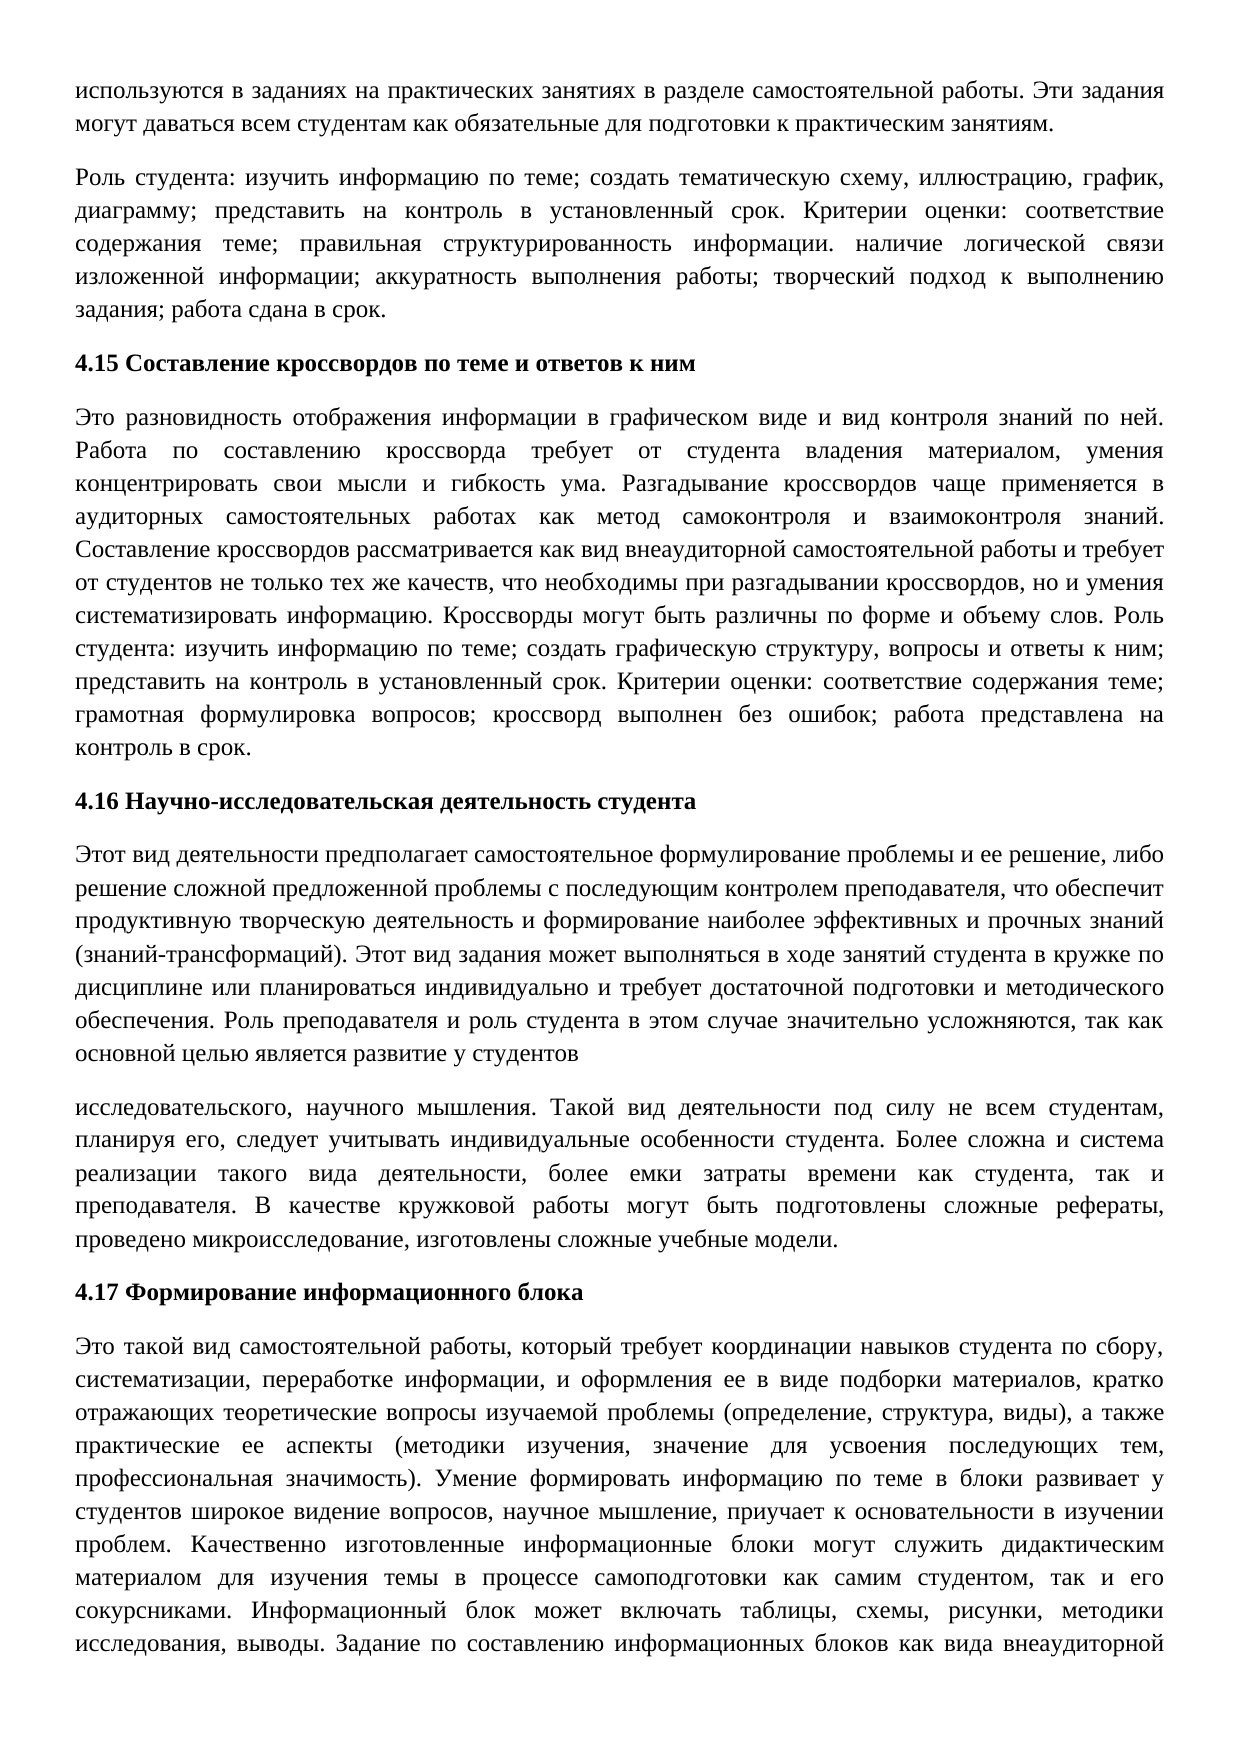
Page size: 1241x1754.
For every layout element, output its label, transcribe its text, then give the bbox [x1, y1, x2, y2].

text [75, 1331, 1165, 1657]
text 4.16 Научно-исследовательская деятельность студента [75, 786, 1165, 814]
text 4.17 Формирование информационного блока [75, 1277, 1165, 1306]
text 4.15 Составление кроссвордов по теме и ответов к ним [75, 348, 1165, 377]
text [75, 75, 1165, 137]
text Это разновидность отображения информации в графическом виде и вид контроля знаний по ней. Работа по составлению кроссворда требует от студента владения материалом, умения концентрировать свои мысли и гибкость ума. Разгадывание кроссвордов чаще применяется в аудиторных самостоятельных работах как метод самоконтроля и взаимоконтроля знаний. Составление кроссвордов рассматривается как вид внеаудиторной самостоятельной работы и требует от студентов не только тех же качеств, что необходимы при разгадывании кроссвордов, но и умения систематизировать информацию. Кроссворды могут быть различны по форме и объему слов. Роль студента: изучить информацию по теме; создать графическую структуру, вопросы и ответы к ним; представить на контроль в установленный срок. Критерии оценки: соответствие содержания теме; грамотная формулировка вопросов; кроссворд выполнен без ошибок; работа представлена на контроль в срок. [75, 402, 1165, 761]
text Этот вид деятельности предполагает самостоятельное формулирование проблемы и ее решение, либо решение сложной предложенной проблемы с последующим контролем преподавателя, что обеспечит продуктивную творческую деятельность и формирование наиболее эффективных и прочных знаний (знаний-трансформаций). Этот вид задания может выполняться в ходе занятий студента в кружке по дисциплине или планироваться индивидуально и требует достаточной подготовки и методического обеспечения. Роль преподавателя и роль студента в этом случае значительно усложняются, так как основной целью является развитие у студентов [75, 839, 1165, 1066]
text исследовательского, научного мышления. Такой вид деятельности под силу не всем студентам, планируя его, следует учитывать индивидуальные особенности студента. Более сложна и система реализации такого вида деятельности, более емки затраты времени как студента, так и преподавателя. В качестве кружковой работы могут быть подготовлены сложные рефераты, проведено микроисследование, изготовлены сложные учебные модели. [75, 1092, 1165, 1252]
text Роль студента: изучить информацию по теме; создать тематическую схему, иллюстрацию, график, диаграмму; представить на контроль в установленный срок. Критерии оценки: соответствие содержания теме; правильная структурированность информации. наличие логической связи изложенной информации; аккуратность выполнения работы; творческий подход к выполнению задания; работа сдана в срок. [75, 162, 1165, 323]
